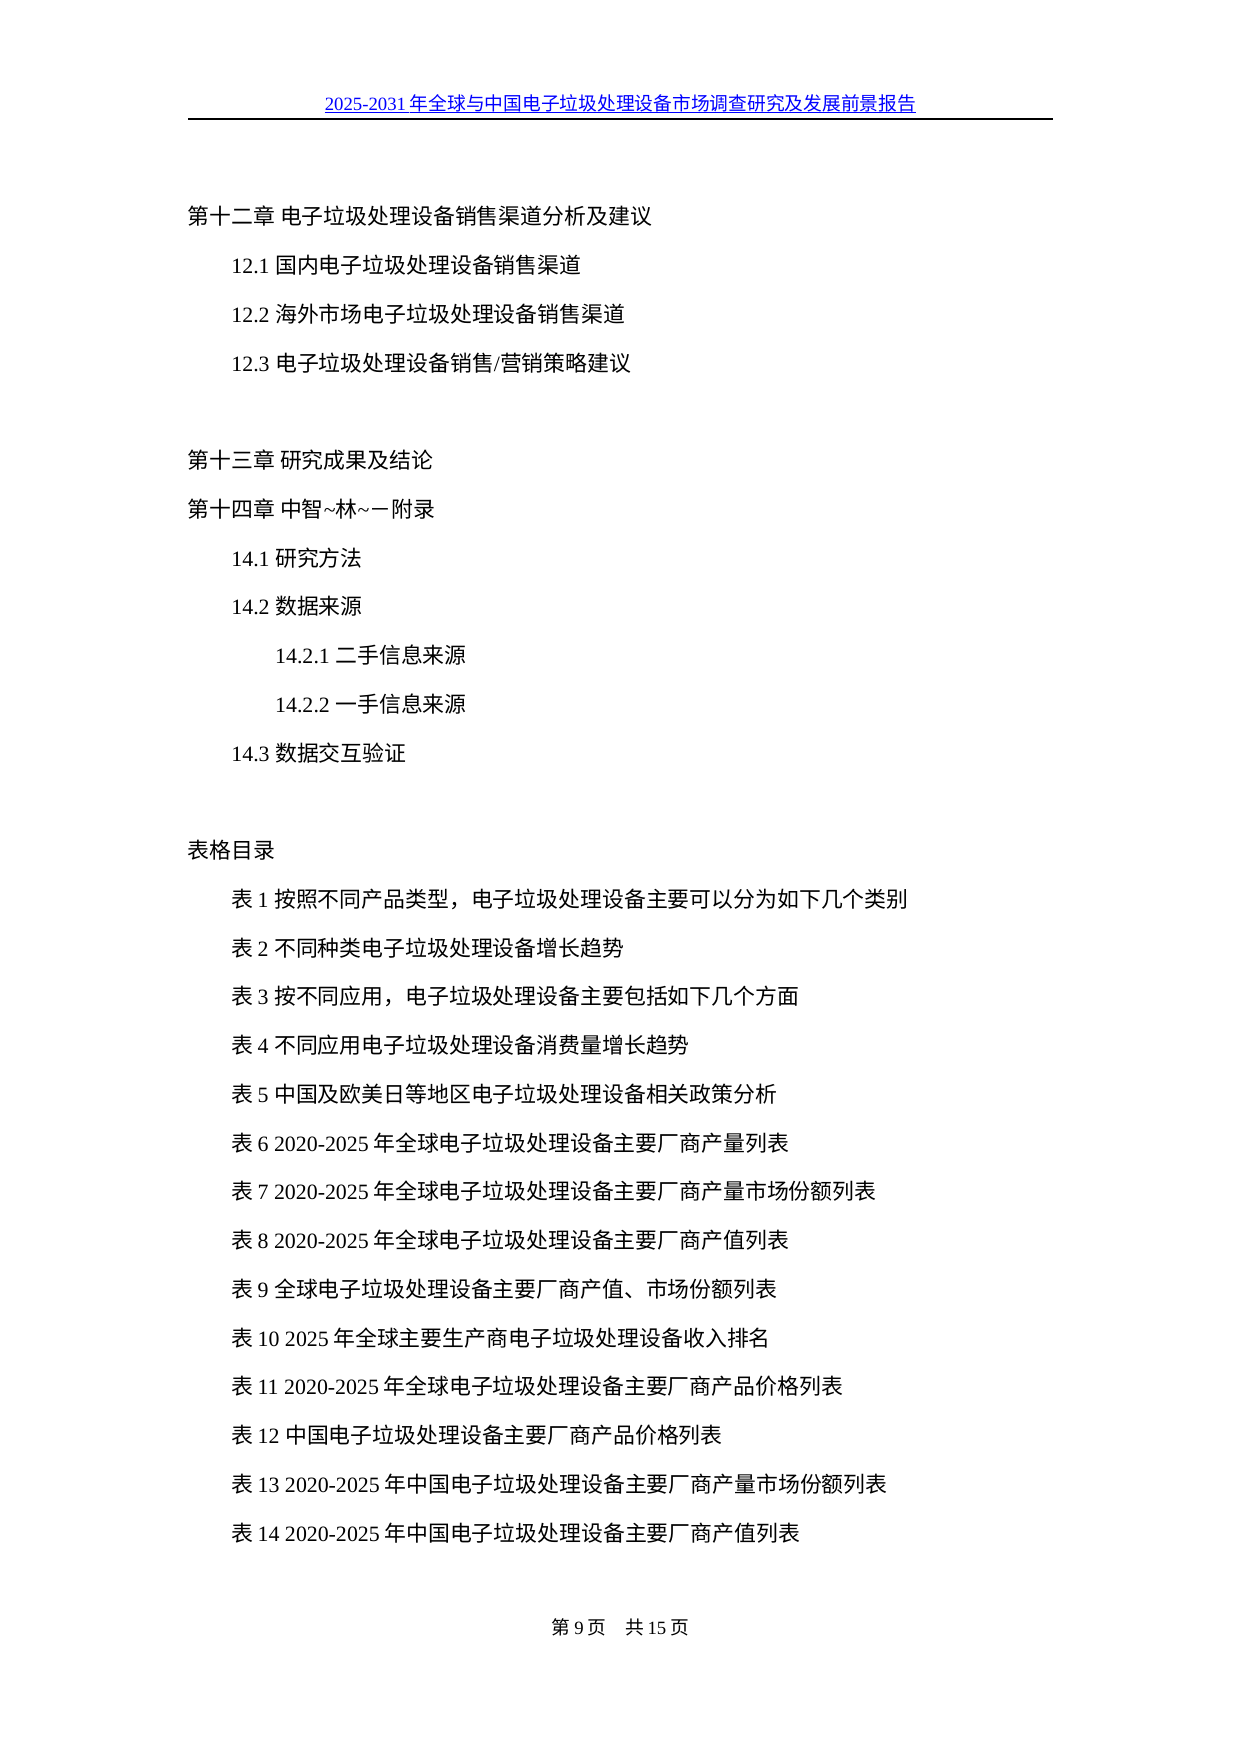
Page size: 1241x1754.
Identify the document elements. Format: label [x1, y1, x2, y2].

text [187, 150, 1053, 1548]
